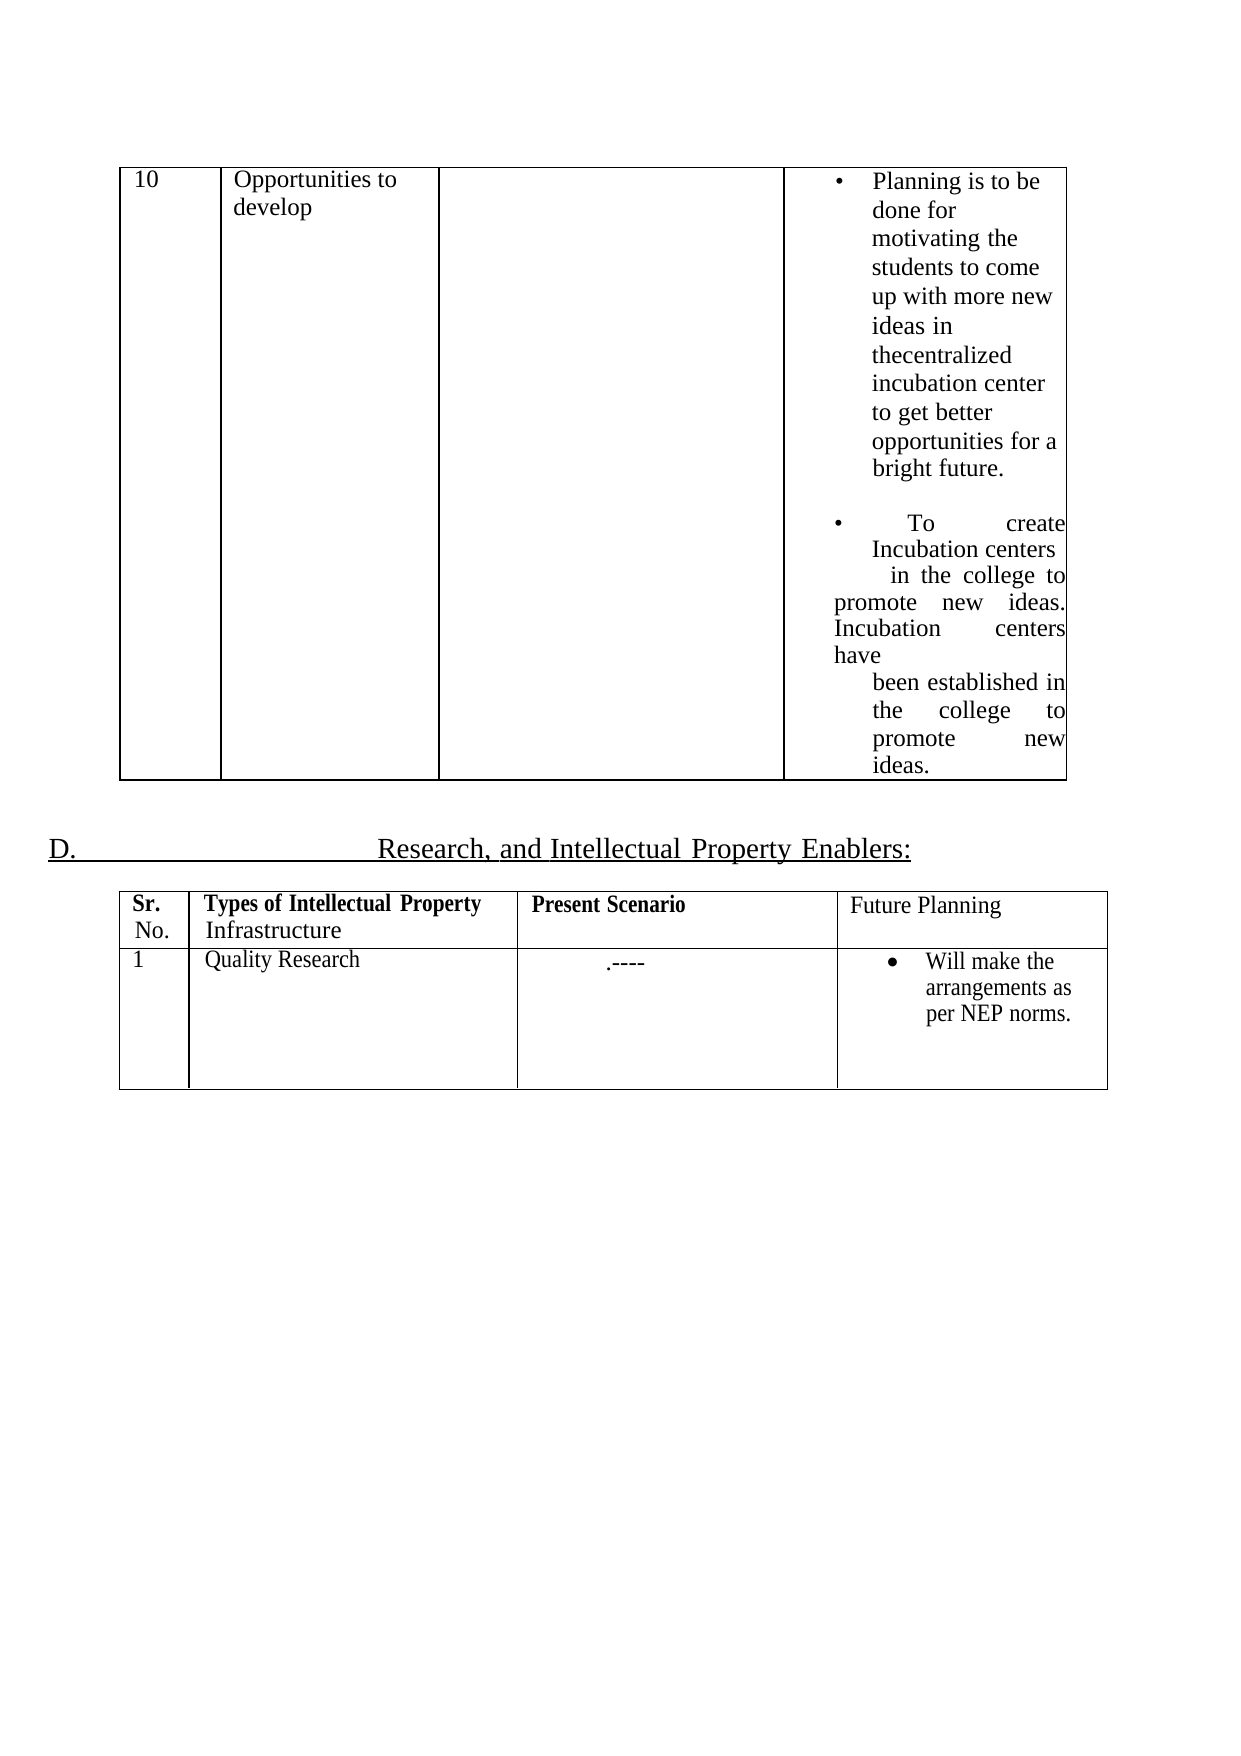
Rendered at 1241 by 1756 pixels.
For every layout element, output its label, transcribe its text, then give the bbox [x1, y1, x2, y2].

table_cell 1 [120, 949, 188, 1088]
table_cell Opportunities to develop [222, 168, 438, 779]
table_header Future Planning [838, 892, 1107, 947]
table_cell [440, 168, 783, 779]
table_cell Planning is to be done for motivating the students to come up with more new ideas in thecentralized incubation center to get better opportunities for a bright future. To create Incubation centers in the college to promote new ideas. Incubation centers have been established in the college to promote new ideas. [785, 168, 1066, 779]
table_header Sr. No. [120, 892, 188, 947]
table_header Present Scenario [518, 892, 837, 947]
table_cell Will make the arrangements as per NEP norms. [838, 949, 1107, 1088]
table_header Types of Intellectual Property Infrastructure [190, 892, 517, 947]
table_cell .---- [518, 949, 837, 1088]
table_cell 10 [121, 168, 220, 779]
subtitle Research, and Intellectual Property Enablers: [48, 831, 1215, 865]
table_cell Quality Research [190, 949, 517, 1088]
